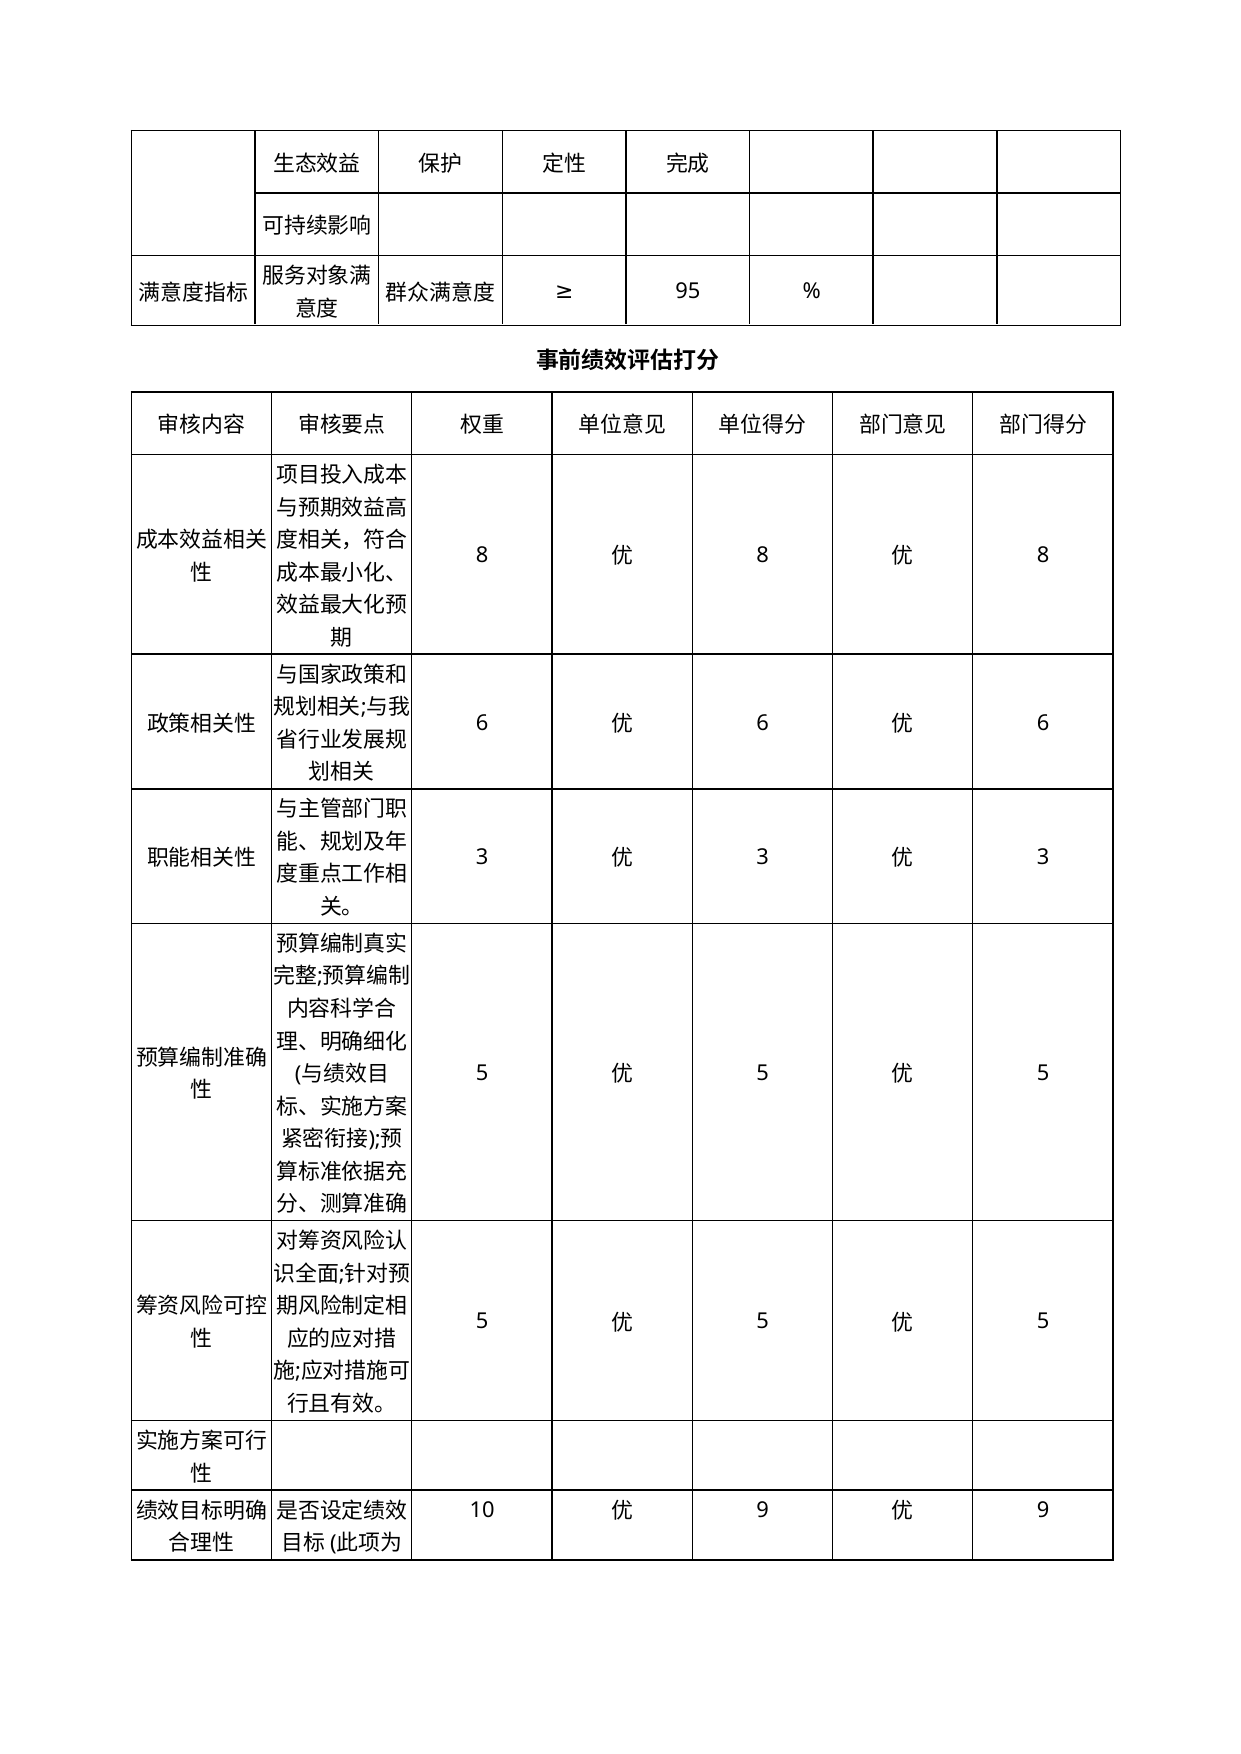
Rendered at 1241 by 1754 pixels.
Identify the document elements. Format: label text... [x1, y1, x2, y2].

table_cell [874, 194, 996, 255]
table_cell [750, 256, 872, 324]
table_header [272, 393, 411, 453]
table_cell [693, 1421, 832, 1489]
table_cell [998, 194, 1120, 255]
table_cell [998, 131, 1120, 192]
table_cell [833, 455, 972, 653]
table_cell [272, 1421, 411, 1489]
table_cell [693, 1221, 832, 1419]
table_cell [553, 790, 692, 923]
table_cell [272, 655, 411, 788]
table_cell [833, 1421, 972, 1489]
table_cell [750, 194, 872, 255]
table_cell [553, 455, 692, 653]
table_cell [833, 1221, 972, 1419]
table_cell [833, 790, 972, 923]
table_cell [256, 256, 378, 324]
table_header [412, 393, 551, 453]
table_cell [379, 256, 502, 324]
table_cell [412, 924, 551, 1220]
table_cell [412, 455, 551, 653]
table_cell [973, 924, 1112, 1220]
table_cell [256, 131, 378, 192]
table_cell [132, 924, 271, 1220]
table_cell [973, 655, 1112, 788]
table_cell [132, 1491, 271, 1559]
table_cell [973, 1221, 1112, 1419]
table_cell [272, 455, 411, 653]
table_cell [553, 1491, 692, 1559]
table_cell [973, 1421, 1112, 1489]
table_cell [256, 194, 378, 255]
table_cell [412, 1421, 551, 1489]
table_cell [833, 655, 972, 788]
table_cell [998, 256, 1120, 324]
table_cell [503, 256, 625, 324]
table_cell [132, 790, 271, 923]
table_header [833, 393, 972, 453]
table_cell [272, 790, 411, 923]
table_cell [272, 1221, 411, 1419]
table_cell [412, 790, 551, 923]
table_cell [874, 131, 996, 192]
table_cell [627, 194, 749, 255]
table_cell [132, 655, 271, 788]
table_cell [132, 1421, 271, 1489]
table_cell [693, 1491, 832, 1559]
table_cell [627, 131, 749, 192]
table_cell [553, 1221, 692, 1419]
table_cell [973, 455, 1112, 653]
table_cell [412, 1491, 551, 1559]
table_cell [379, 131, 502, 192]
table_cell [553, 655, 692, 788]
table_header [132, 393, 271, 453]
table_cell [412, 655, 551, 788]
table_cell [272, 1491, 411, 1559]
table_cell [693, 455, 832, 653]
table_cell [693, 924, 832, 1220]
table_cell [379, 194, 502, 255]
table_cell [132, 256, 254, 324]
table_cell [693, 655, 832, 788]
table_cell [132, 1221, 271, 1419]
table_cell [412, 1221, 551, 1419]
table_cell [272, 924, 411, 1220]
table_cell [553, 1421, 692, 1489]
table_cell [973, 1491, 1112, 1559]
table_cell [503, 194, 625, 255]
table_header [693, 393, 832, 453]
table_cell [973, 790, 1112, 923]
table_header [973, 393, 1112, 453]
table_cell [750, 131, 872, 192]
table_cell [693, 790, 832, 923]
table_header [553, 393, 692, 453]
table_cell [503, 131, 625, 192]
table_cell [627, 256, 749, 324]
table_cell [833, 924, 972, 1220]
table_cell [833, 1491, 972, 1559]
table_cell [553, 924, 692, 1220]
text 事前绩效评估打分 [133, 326, 1122, 391]
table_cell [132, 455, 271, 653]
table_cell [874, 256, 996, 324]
